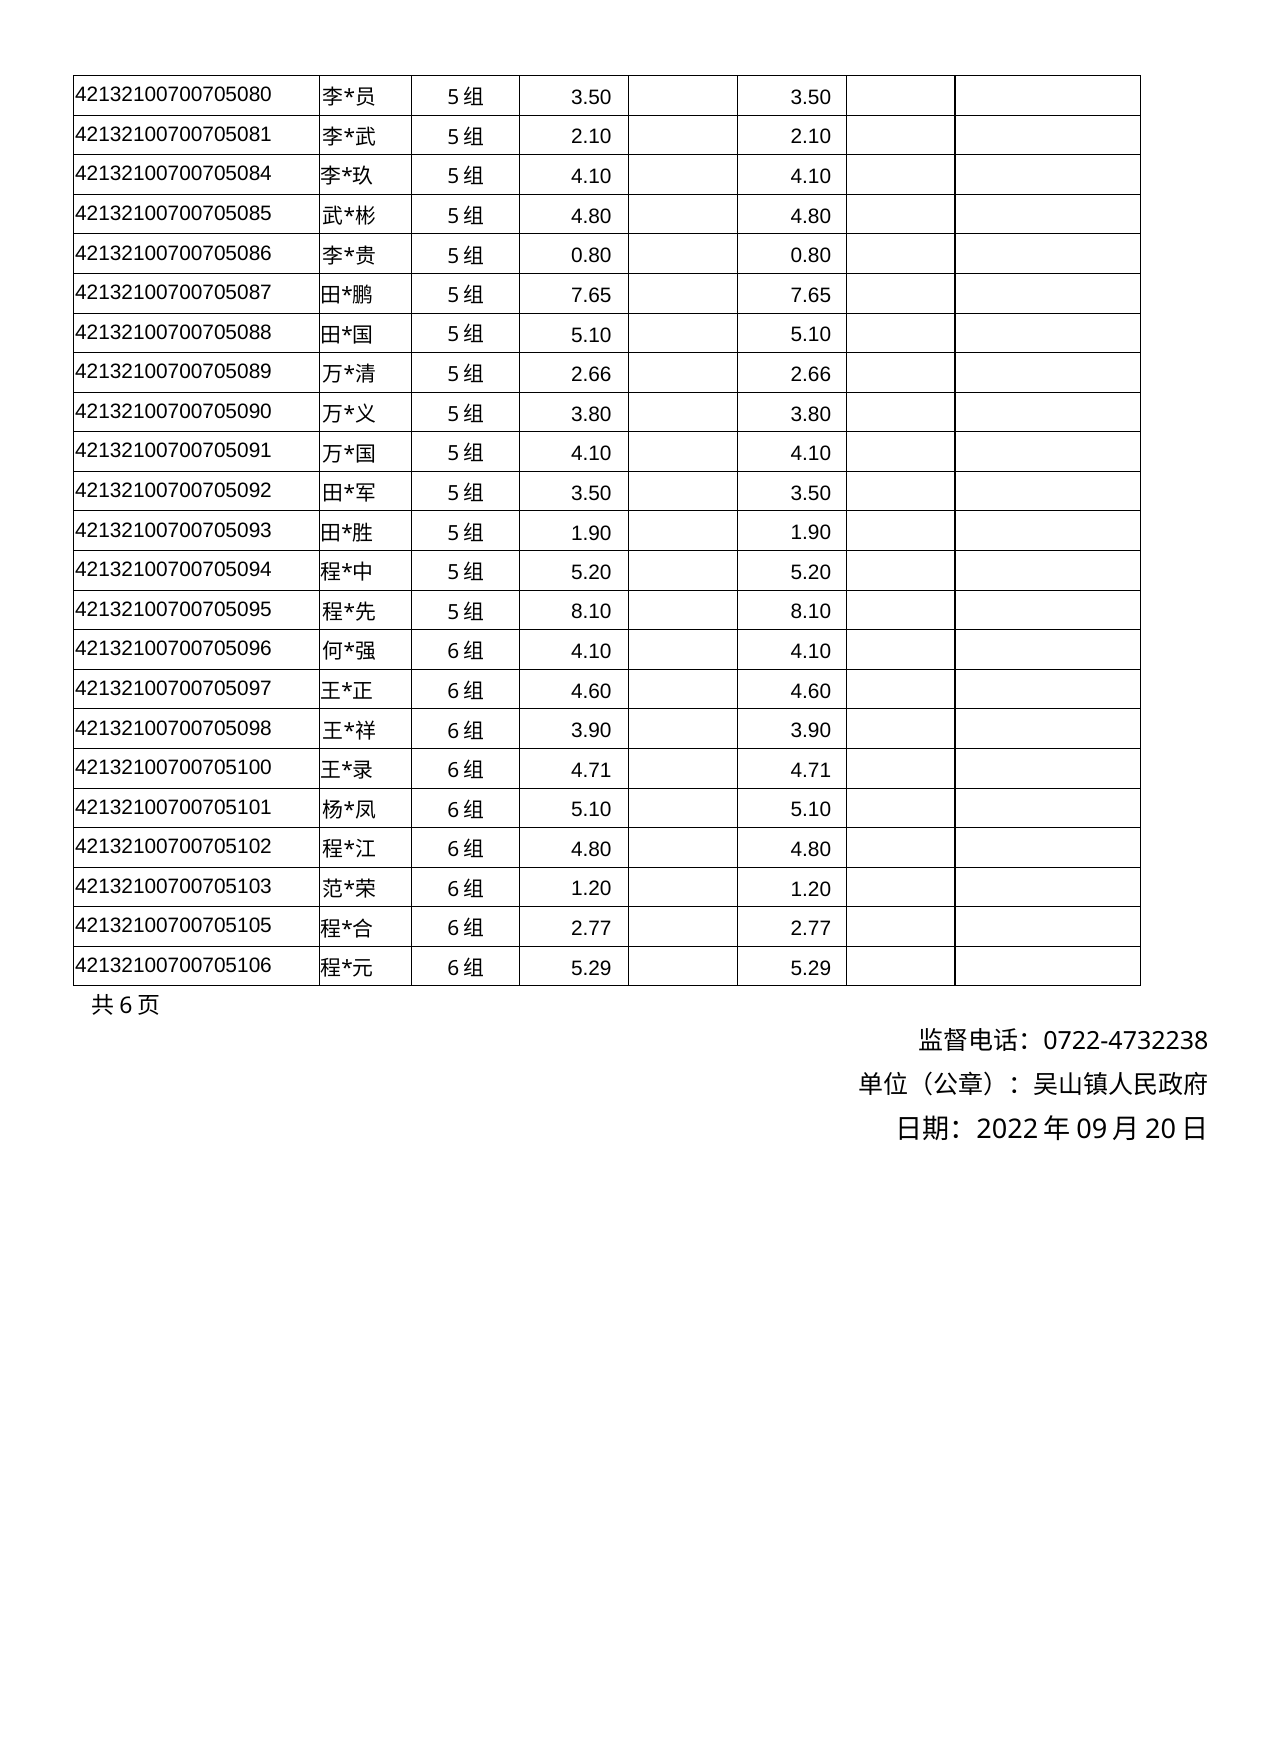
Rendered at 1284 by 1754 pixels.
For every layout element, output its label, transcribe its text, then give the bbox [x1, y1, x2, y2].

table_cell [956, 155, 1140, 194]
table_cell 2.66 [520, 353, 628, 392]
table_cell 42132100700705085 [74, 195, 319, 233]
table_cell [956, 630, 1140, 669]
table_cell [629, 591, 737, 629]
table_cell 1.90 [738, 511, 846, 550]
table_cell [847, 868, 954, 906]
table_cell [629, 789, 737, 827]
table_cell [956, 868, 1140, 906]
table_cell [847, 353, 954, 392]
table_cell 42132100700705081 [74, 116, 319, 154]
table_cell 42132100700705087 [74, 274, 319, 312]
table_cell 4.10 [738, 432, 846, 471]
table_cell 8.10 [520, 591, 628, 629]
table_cell 2.10 [520, 116, 628, 154]
table_cell [847, 709, 954, 748]
table_cell [629, 353, 737, 392]
table_cell 6组 [412, 630, 519, 669]
table_cell 5组 [412, 116, 519, 154]
table_cell 5.20 [738, 551, 846, 589]
table_cell [956, 947, 1140, 985]
table_cell 3.50 [520, 76, 628, 114]
table_cell 万*义 [320, 393, 411, 431]
table_cell [956, 472, 1140, 510]
table_cell [847, 234, 954, 273]
table_cell 5.29 [520, 947, 628, 985]
table_cell [847, 116, 954, 154]
table_cell 5组 [412, 511, 519, 550]
table_cell [956, 353, 1140, 392]
table_cell 2.66 [738, 353, 846, 392]
table_cell [956, 314, 1140, 352]
table_cell [847, 630, 954, 669]
table_cell [847, 591, 954, 629]
table_cell 42132100700705093 [74, 511, 319, 550]
table_cell [629, 76, 737, 114]
table_cell 6组 [412, 947, 519, 985]
table_cell [956, 709, 1140, 748]
table_cell [629, 314, 737, 352]
table_cell [629, 828, 737, 867]
table_cell [629, 432, 737, 471]
table_cell 8.10 [738, 591, 846, 629]
table_cell 3.50 [738, 472, 846, 510]
table_cell [956, 76, 1140, 114]
table_cell 5.10 [520, 314, 628, 352]
table_cell [629, 551, 737, 589]
table_cell 王*录 [320, 749, 411, 787]
table_cell [629, 511, 737, 550]
table_cell [629, 670, 737, 708]
table_cell 4.10 [520, 155, 628, 194]
table_cell [956, 828, 1140, 867]
table_cell 3.80 [738, 393, 846, 431]
text 监督电话：0722-4732238 [75, 1020, 1208, 1057]
table_cell 5组 [412, 472, 519, 510]
table_cell 程*先 [320, 591, 411, 629]
table_cell 0.80 [520, 234, 628, 273]
table_cell 5.20 [520, 551, 628, 589]
table_cell 5.10 [520, 789, 628, 827]
table_cell [847, 907, 954, 946]
table_cell [847, 828, 954, 867]
table_cell 3.90 [738, 709, 846, 748]
table_cell [847, 551, 954, 589]
table_cell 3.50 [738, 76, 846, 114]
table_cell 5.10 [738, 789, 846, 827]
table_cell 42132100700705084 [74, 155, 319, 194]
table_cell 42132100700705086 [74, 234, 319, 273]
table_cell 李*贵 [320, 234, 411, 273]
table_cell 5组 [412, 234, 519, 273]
table_cell 6组 [412, 670, 519, 708]
table_cell 4.60 [738, 670, 846, 708]
table_cell [629, 155, 737, 194]
table_cell 6组 [412, 828, 519, 867]
text 共6页 [75, 986, 1208, 1020]
table_cell [847, 472, 954, 510]
table_cell 万*国 [320, 432, 411, 471]
table_cell [956, 789, 1140, 827]
table_cell [956, 591, 1140, 629]
table_cell [956, 393, 1140, 431]
table_cell 42132100700705096 [74, 630, 319, 669]
table_cell 5组 [412, 393, 519, 431]
table_cell 42132100700705098 [74, 709, 319, 748]
table_cell 42132100700705091 [74, 432, 319, 471]
table_cell [956, 749, 1140, 787]
table_cell [629, 630, 737, 669]
table_cell 42132100700705088 [74, 314, 319, 352]
table_cell 7.65 [520, 274, 628, 312]
table_cell 4.60 [520, 670, 628, 708]
table_cell 李*玖 [320, 155, 411, 194]
table_cell [847, 274, 954, 312]
table_cell 1.90 [520, 511, 628, 550]
table_cell 5组 [412, 591, 519, 629]
table_cell [956, 670, 1140, 708]
table_cell [847, 393, 954, 431]
table_cell 范*荣 [320, 868, 411, 906]
table_cell [956, 432, 1140, 471]
table_cell 6组 [412, 868, 519, 906]
table_cell 4.10 [738, 155, 846, 194]
table_cell 6组 [412, 749, 519, 787]
table_cell 田*军 [320, 472, 411, 510]
table_cell 程*江 [320, 828, 411, 867]
table_cell [629, 234, 737, 273]
table_cell 2.77 [520, 907, 628, 946]
table_cell [847, 670, 954, 708]
table_cell [847, 789, 954, 827]
table_cell 5组 [412, 76, 519, 114]
table_cell [847, 195, 954, 233]
table_cell 4.71 [520, 749, 628, 787]
table_cell 5组 [412, 155, 519, 194]
table_cell [629, 709, 737, 748]
table_cell 4.80 [738, 195, 846, 233]
table_cell 5组 [412, 314, 519, 352]
table_cell 0.80 [738, 234, 846, 273]
table_cell 4.10 [520, 432, 628, 471]
table_cell 杨*凤 [320, 789, 411, 827]
table_cell [629, 947, 737, 985]
table_cell 42132100700705100 [74, 749, 319, 787]
table_cell [629, 749, 737, 787]
table_cell 程*合 [320, 907, 411, 946]
table_cell 4.10 [520, 630, 628, 669]
table_cell 5.10 [738, 314, 846, 352]
table_cell [847, 947, 954, 985]
table_cell 3.50 [520, 472, 628, 510]
table_cell 42132100700705094 [74, 551, 319, 589]
table_cell [956, 195, 1140, 233]
table_cell 田*国 [320, 314, 411, 352]
table_cell 万*清 [320, 353, 411, 392]
table_cell 42132100700705095 [74, 591, 319, 629]
table_cell 42132100700705090 [74, 393, 319, 431]
table_cell [629, 472, 737, 510]
table_cell 李*员 [320, 76, 411, 114]
table_cell 李*武 [320, 116, 411, 154]
table_cell 4.80 [520, 828, 628, 867]
table_cell 42132100700705102 [74, 828, 319, 867]
table_cell [956, 907, 1140, 946]
table_cell [629, 195, 737, 233]
table_cell 42132100700705103 [74, 868, 319, 906]
table_cell 程*中 [320, 551, 411, 589]
table_cell [847, 511, 954, 550]
table_cell [847, 76, 954, 114]
table_cell 3.90 [520, 709, 628, 748]
table_cell 程*元 [320, 947, 411, 985]
table_cell 42132100700705101 [74, 789, 319, 827]
table_cell [956, 551, 1140, 589]
table_cell 6组 [412, 709, 519, 748]
table_cell 2.10 [738, 116, 846, 154]
table_cell [956, 116, 1140, 154]
table_cell [847, 749, 954, 787]
table_cell 5组 [412, 551, 519, 589]
table_cell 42132100700705105 [74, 907, 319, 946]
table_cell 42132100700705080 [74, 76, 319, 114]
table_cell 何*强 [320, 630, 411, 669]
table_cell 4.80 [738, 828, 846, 867]
table_cell 42132100700705092 [74, 472, 319, 510]
table_cell 42132100700705097 [74, 670, 319, 708]
table_cell 5组 [412, 274, 519, 312]
table_cell 1.20 [738, 868, 846, 906]
table_cell 4.71 [738, 749, 846, 787]
table_cell [847, 314, 954, 352]
table_cell 7.65 [738, 274, 846, 312]
table_cell 4.80 [520, 195, 628, 233]
text 单位（公章）：吴山镇人民政府 [75, 1063, 1208, 1101]
table_cell [956, 234, 1140, 273]
table_cell [629, 907, 737, 946]
table_cell 3.80 [520, 393, 628, 431]
table_cell [847, 155, 954, 194]
table_cell [629, 274, 737, 312]
table_cell [847, 432, 954, 471]
table_cell 5组 [412, 195, 519, 233]
table_cell 6组 [412, 789, 519, 827]
table_cell 6组 [412, 907, 519, 946]
table_cell 田*胜 [320, 511, 411, 550]
table_cell [629, 393, 737, 431]
table_cell 42132100700705089 [74, 353, 319, 392]
table_cell 田*鹏 [320, 274, 411, 312]
table_cell 5.29 [738, 947, 846, 985]
table_cell 武*彬 [320, 195, 411, 233]
table_cell 5组 [412, 432, 519, 471]
table_cell 2.77 [738, 907, 846, 946]
table_cell 4.10 [738, 630, 846, 669]
table_cell 42132100700705106 [74, 947, 319, 985]
table_cell [956, 274, 1140, 312]
table_cell [629, 116, 737, 154]
text 日期：2022年09月20日 [75, 1107, 1208, 1147]
table_cell 王*正 [320, 670, 411, 708]
table_cell [629, 868, 737, 906]
table_cell [956, 511, 1140, 550]
table_cell 1.20 [520, 868, 628, 906]
table_cell 5组 [412, 353, 519, 392]
table_cell 王*祥 [320, 709, 411, 748]
